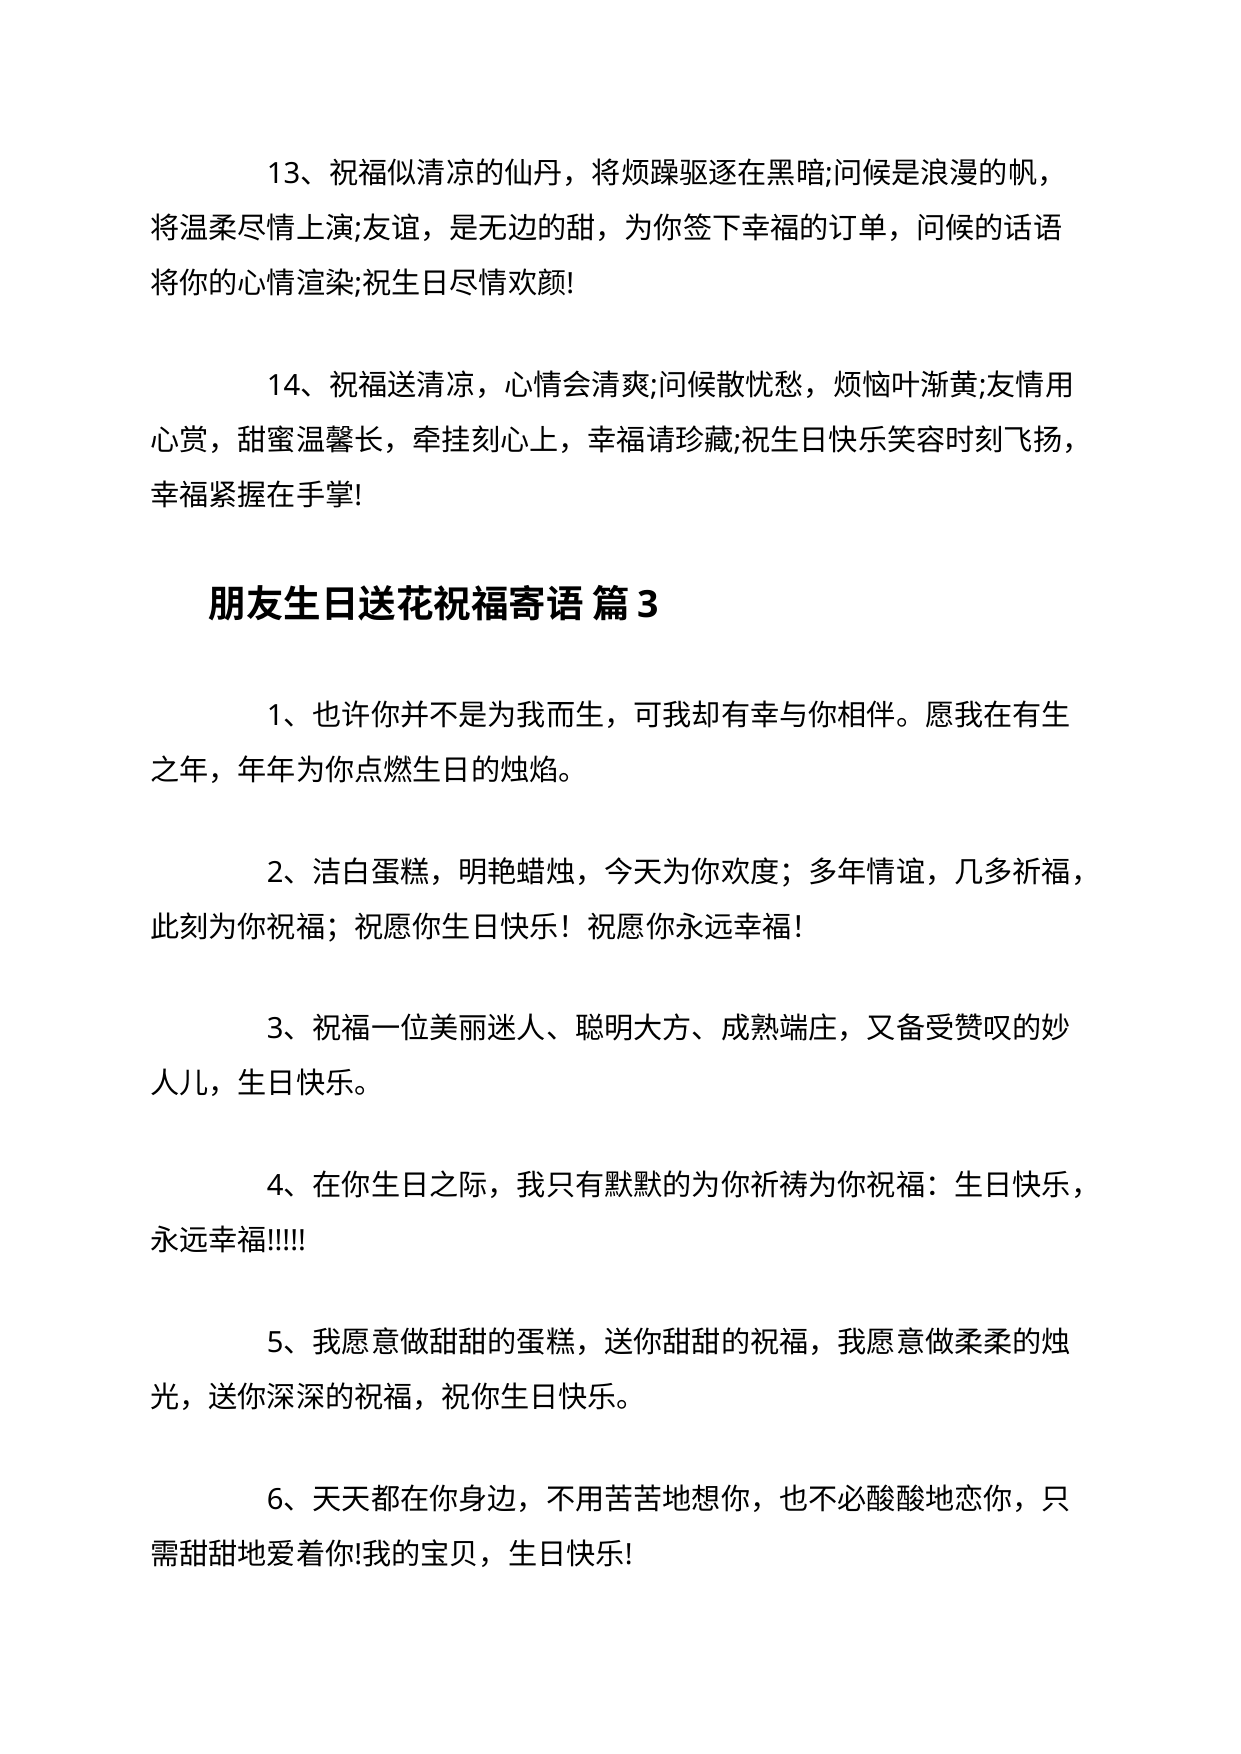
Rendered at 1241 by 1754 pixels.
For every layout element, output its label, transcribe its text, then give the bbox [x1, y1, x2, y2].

text 4、在你生日之际，我只有默默的为你祈祷为你祝福：生日快乐，永远幸福!!!!! [150, 1162, 1090, 1259]
text 1、也许你并不是为我而生，可我却有幸与你相伴。愿我在有生之年，年年为你点燃生日的烛焰。 [150, 692, 1090, 789]
text 14、祝福送清凉，心情会清爽;问候散忧愁，烦恼叶渐黄;友情用心赏，甜蜜温馨长，牵挂刻心上，幸福请珍藏;祝生日快乐笑容时刻飞扬，幸福紧握在手掌! [150, 362, 1090, 514]
text 2、洁白蛋糕，明艳蜡烛，今天为你欢度；多年情谊，几多祈福，此刻为你祝福；祝愿你生日快乐！祝愿你永远幸福！ [150, 848, 1090, 946]
text 6、天天都在你身边，不用苦苦地想你，也不必酸酸地恋你，只需甜甜地爱着你!我的宝贝，生日快乐! [150, 1476, 1090, 1573]
text 13、祝福似清凉的仙丹，将烦躁驱逐在黑暗;问候是浪漫的帆，将温柔尽情上演;友谊，是无边的甜，为你签下幸福的订单，问候的话语将你的心情渲染;祝生日尽情欢颜! [150, 150, 1090, 302]
text 3、祝福一位美丽迷人、聪明大方、成熟端庄，又备受赞叹的妙人儿，生日快乐。 [150, 1005, 1090, 1102]
text 5、我愿意做甜甜的蛋糕，送你甜甜的祝福，我愿意做柔柔的烛光，送你深深的祝福，祝你生日快乐。 [150, 1319, 1090, 1416]
text 朋友生日送花祝福寄语 篇3 [150, 574, 1090, 628]
